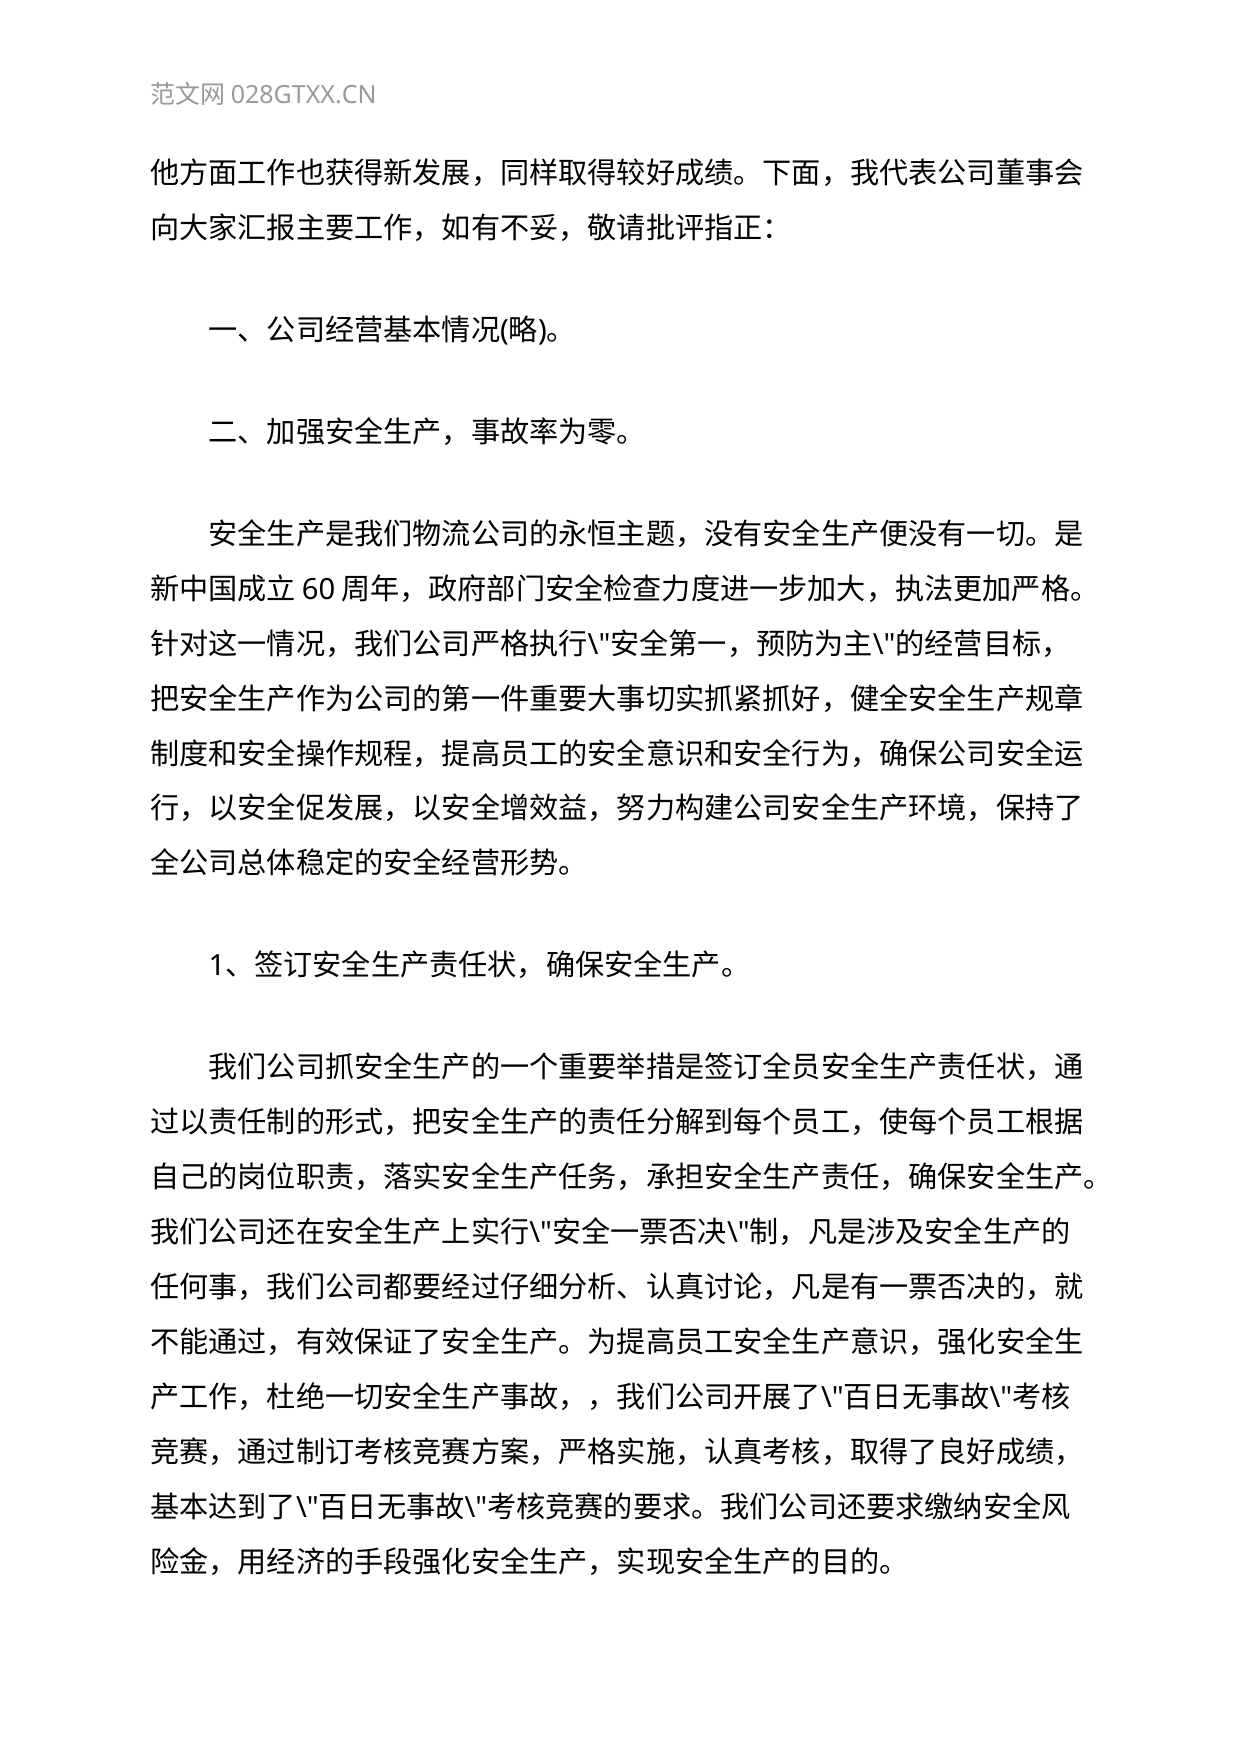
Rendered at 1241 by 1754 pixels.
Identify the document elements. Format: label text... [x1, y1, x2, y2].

text 安全生产是我们物流公司的永恒主题，没有安全生产便没有一切。是新中国成立60周年，政府部门安全检查力度进一步加大，执法更加严格。针对这一情况，我们公司严格执行\"安全第一，预防为主\"的经营目标，把安全生产作为公司的第一件重要大事切实抓紧抓好，健全安全生产规章制度和安全操作规程，提高员工的安全意识和安全行为，确保公司安全运行，以安全促发展，以安全增效益，努力构建公司安全生产环境，保持了全公司总体稳定的安全经营形势。 [150, 510, 1090, 882]
text 1、签订安全生产责任状，确保安全生产。 [150, 942, 1090, 984]
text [150, 150, 1090, 247]
text 一、公司经营基本情况(略)。 [150, 307, 1090, 349]
text 二、加强安全生产，事故率为零。 [150, 409, 1090, 451]
text 我们公司抓安全生产的一个重要举措是签订全员安全生产责任状，通过以责任制的形式，把安全生产的责任分解到每个员工，使每个员工根据自己的岗位职责，落实安全生产任务，承担安全生产责任，确保安全生产。我们公司还在安全生产上实行\"安全一票否决\"制，凡是涉及安全生产的任何事，我们公司都要经过仔细分析、认真讨论，凡是有一票否决的，就不能通过，有效保证了安全生产。为提高员工安全生产意识，强化安全生产工作，杜绝一切安全生产事故，，我们公司开展了\"百日无事故\"考核竞赛，通过制订考核竞赛方案，严格实施，认真考核，取得了良好成绩，基本达到了\"百日无事故\"考核竞赛的要求。我们公司还要求缴纳安全风险金，用经济的手段强化安全生产，实现安全生产的目的。 [150, 1044, 1090, 1580]
